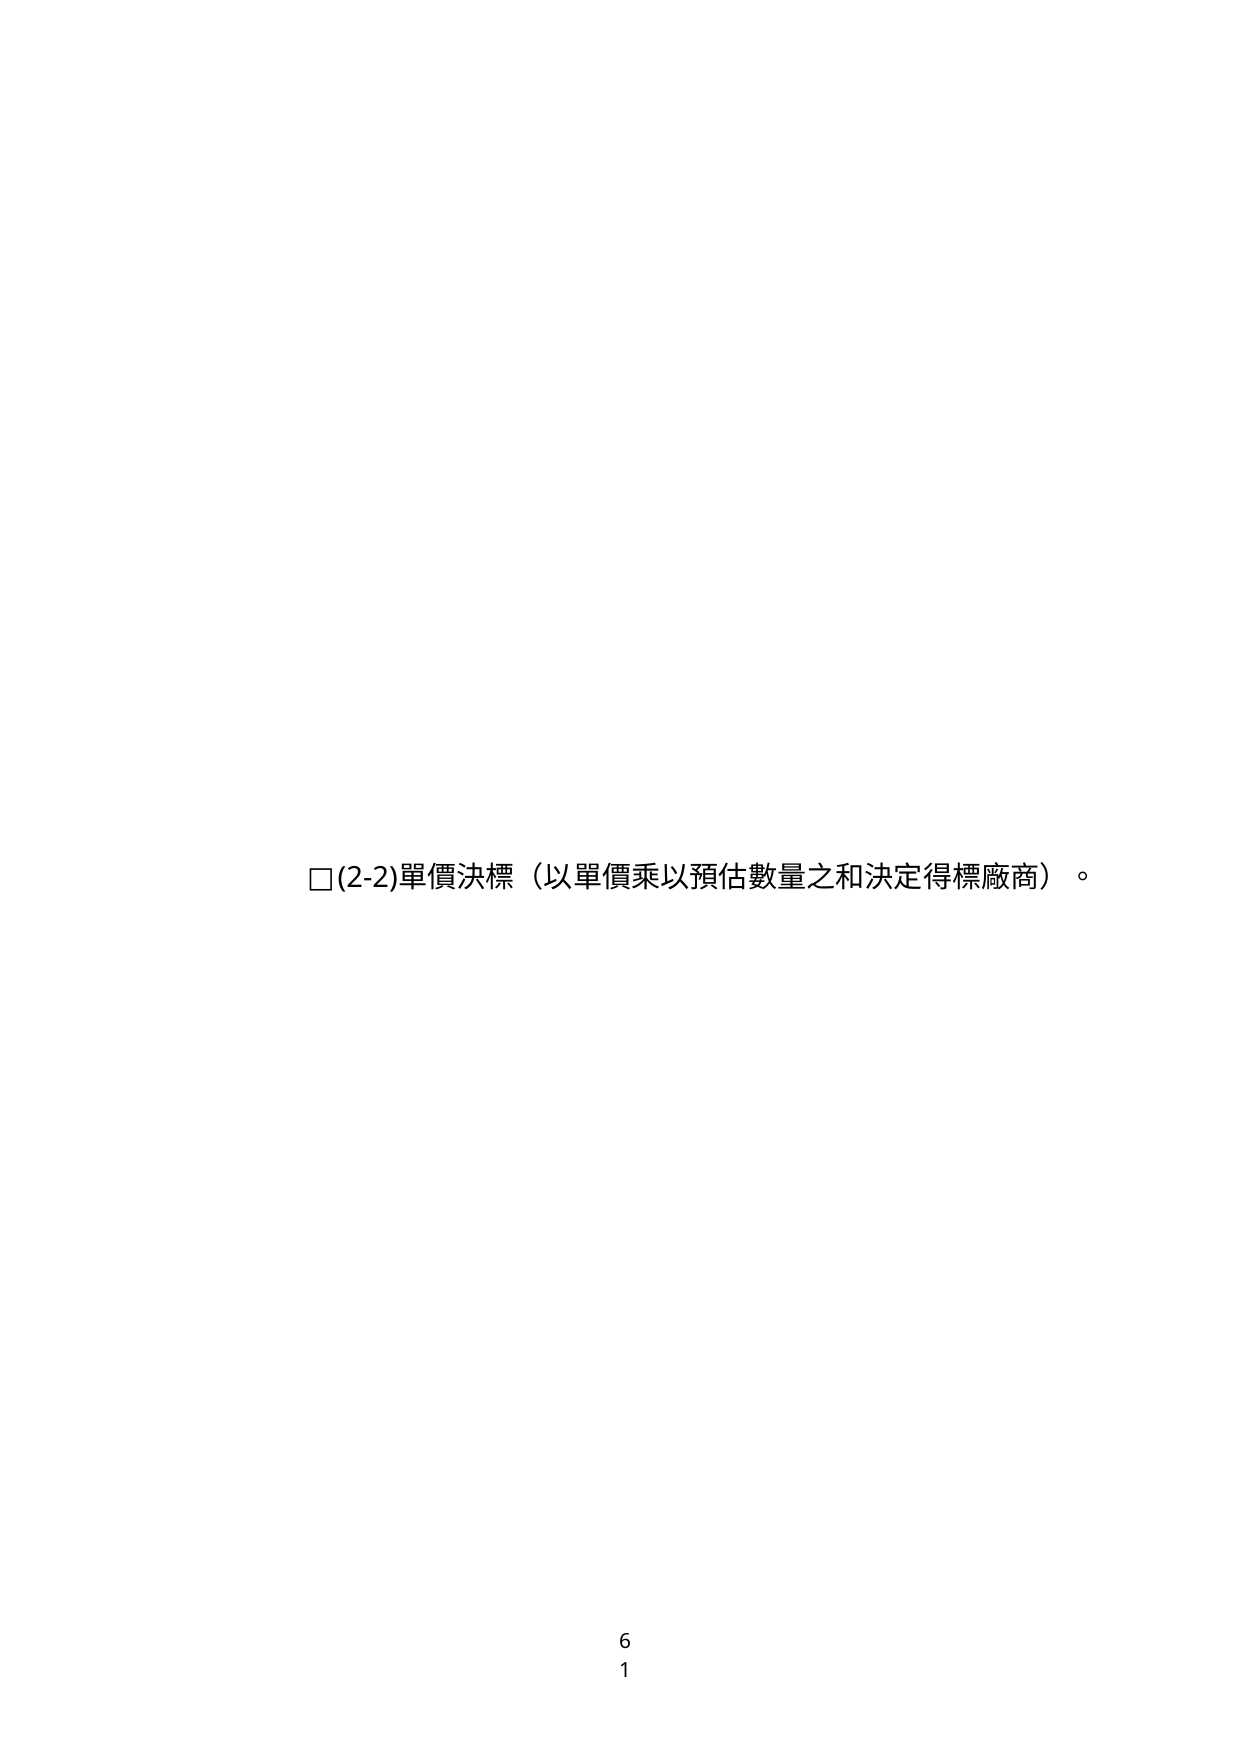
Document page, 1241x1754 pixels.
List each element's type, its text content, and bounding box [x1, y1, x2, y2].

text □(2-2)單價決標（以單價乘以預估數量之和決定得標廠商）。 [307, 485, 1110, 1266]
